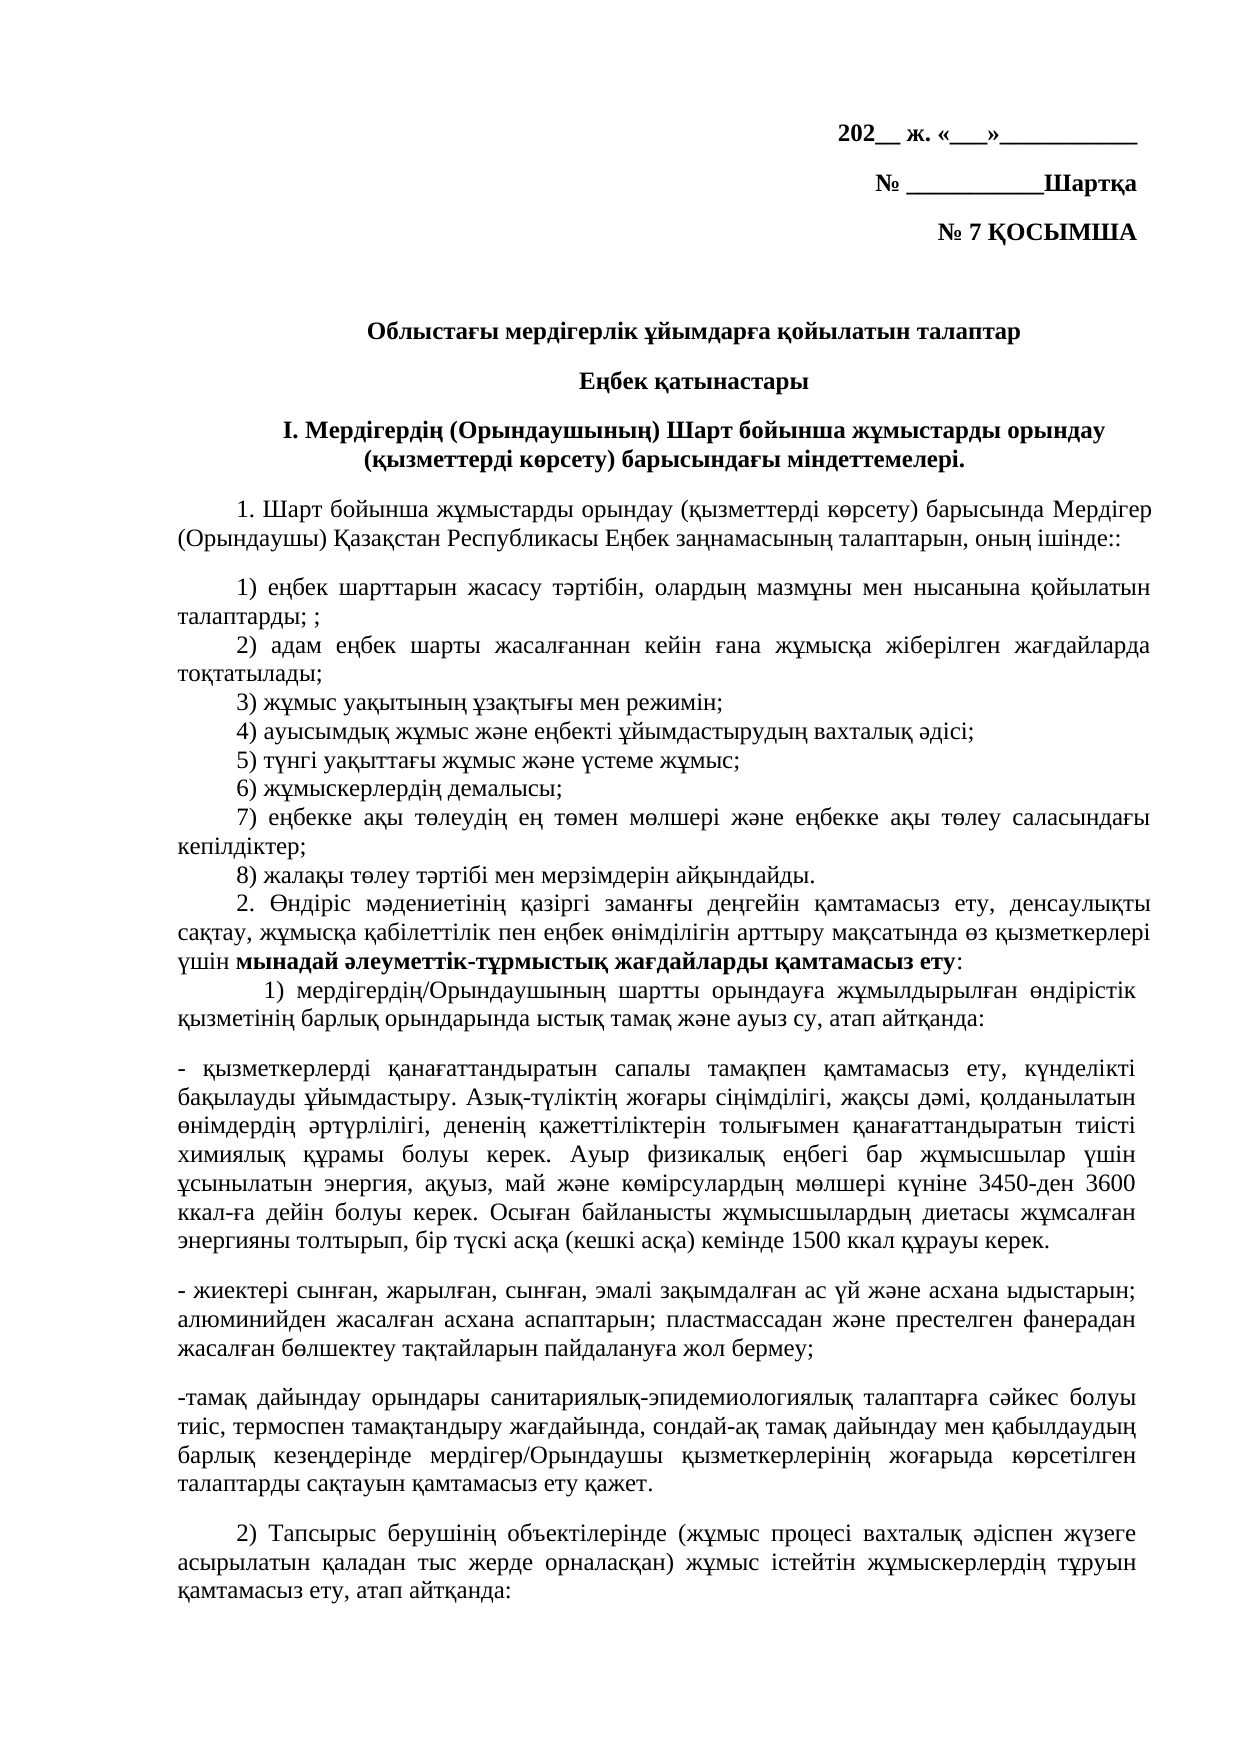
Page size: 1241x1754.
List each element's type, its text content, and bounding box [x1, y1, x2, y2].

text Еңбек қатынастары [177, 366, 1152, 395]
text 1) мердігердің/Орындаушының шартты орындауға жұмылдырылған өндірістік қызметінің барлық орындарында ыстық тамақ және ауыз су, атап айтқанда: [177, 975, 1137, 1032]
text 2. Өндіріс мәдениетінің қазіргі заманғы деңгейін қамтамасыз ету, денсаулықты сақтау, жұмысқа қабілеттілік пен еңбек өнімділігін арттыру мақсатында өз қызметкерлері үшін мынадай әлеуметтік-тұрмыстық жағдайларды қамтамасыз ету: [177, 888, 1152, 975]
text 2) адам еңбек шарты жасалғаннан кейін ғана жұмысқа жіберілген жағдайларда тоқтатылады; [177, 630, 1152, 687]
text 1) еңбек шарттарын жасасу тәртібін, олардың мазмұны мен нысанына қойылатын талаптарды; ; [177, 572, 1152, 630]
text 3) жұмыс уақытының ұзақтығы мен режимін; [177, 687, 1152, 716]
text 4) ауысымдық жұмыс және еңбекті ұйымдастырудың вахталық әдісі; [177, 716, 1152, 745]
text 5) түнгі уақыттағы жұмыс және үстеме жұмыс; [177, 745, 1152, 773]
text I. Мердігердің (Орындаушының) Шарт бойынша жұмыстарды орындау (қызметтерді көрсету) барысындағы міндеттемелері. [177, 416, 1152, 473]
text - қызметкерлерді қанағаттандыратын сапалы тамақпен қамтамасыз ету, күнделікті бақылауды ұйымдастыру. Азық-түліктің жоғары сіңімділігі, жақсы дәмі, қолданылатын өнімдердің әртүрлілігі, дененің қажеттіліктерін толығымен қанағаттандыратын тиісті химиялық құрамы болуы керек. Ауыр физикалық еңбегі бар жұмысшылар үшін ұсынылатын энергия, ақуыз, май және көмірсулардың мөлшері күніне 3450-ден 3600 ккал-ға дейін болуы керек. Осыған байланысты жұмысшылардың диетасы жұмсалған энергияны толтырып, бір түскі асқа (кешкі асқа) кемінде 1500 ккал құрауы керек. [177, 1053, 1137, 1254]
text 7) еңбекке ақы төлеудің ең төмен мөлшері және еңбекке ақы төлеу саласындағы кепілдіктер; [177, 802, 1152, 860]
text 1. Шарт бойынша жұмыстарды орындау (қызметтерді көрсету) барысында Мердігер (Орындаушы) Қазақстан Республикасы Еңбек заңнамасының талаптарын, оның ішінде:: [177, 494, 1152, 551]
text 202__ ж. «___»___________ [177, 118, 1137, 147]
text 6) жұмыскерлердің демалысы; [177, 773, 1152, 802]
text № 7 ҚОСЫМША [177, 217, 1137, 246]
text 2) Тапсырыс берушінің объектілерінде (жұмыс процесі вахталық әдіспен жүзеге асырылатын қаладан тыс жерде орналасқан) жұмыс істейтін жұмыскерлердің тұруын қамтамасыз ету, атап айтқанда: [177, 1518, 1137, 1604]
text - жиектері сынған, жарылған, сынған, эмалі зақымдалған ас үй және асхана ыдыстарын; алюминийден жасалған асхана аспаптарын; пластмассадан және престелген фанерадан жасалған бөлшектеу тақтайларын пайдалануға жол бермеу; [177, 1275, 1137, 1361]
text Облыстағы мердігерлік ұйымдарға қойылатын талаптар [177, 316, 1152, 345]
text № ___________Шартқа [177, 168, 1137, 196]
text -тамақ дайындау орындары санитариялық-эпидемиологиялық талаптарға сәйкес болуы тиіс, термоспен тамақтандыру жағдайында, сондай-ақ тамақ дайындау мен қабылдаудың барлық кезеңдерінде мердігер/Орындаушы қызметкерлерінің жоғарыда көрсетілген талаптарды сақтауын қамтамасыз ету қажет. [177, 1382, 1137, 1497]
text 8) жалақы төлеу тәртібі мен мерзімдерін айқындайды. [177, 860, 1152, 888]
